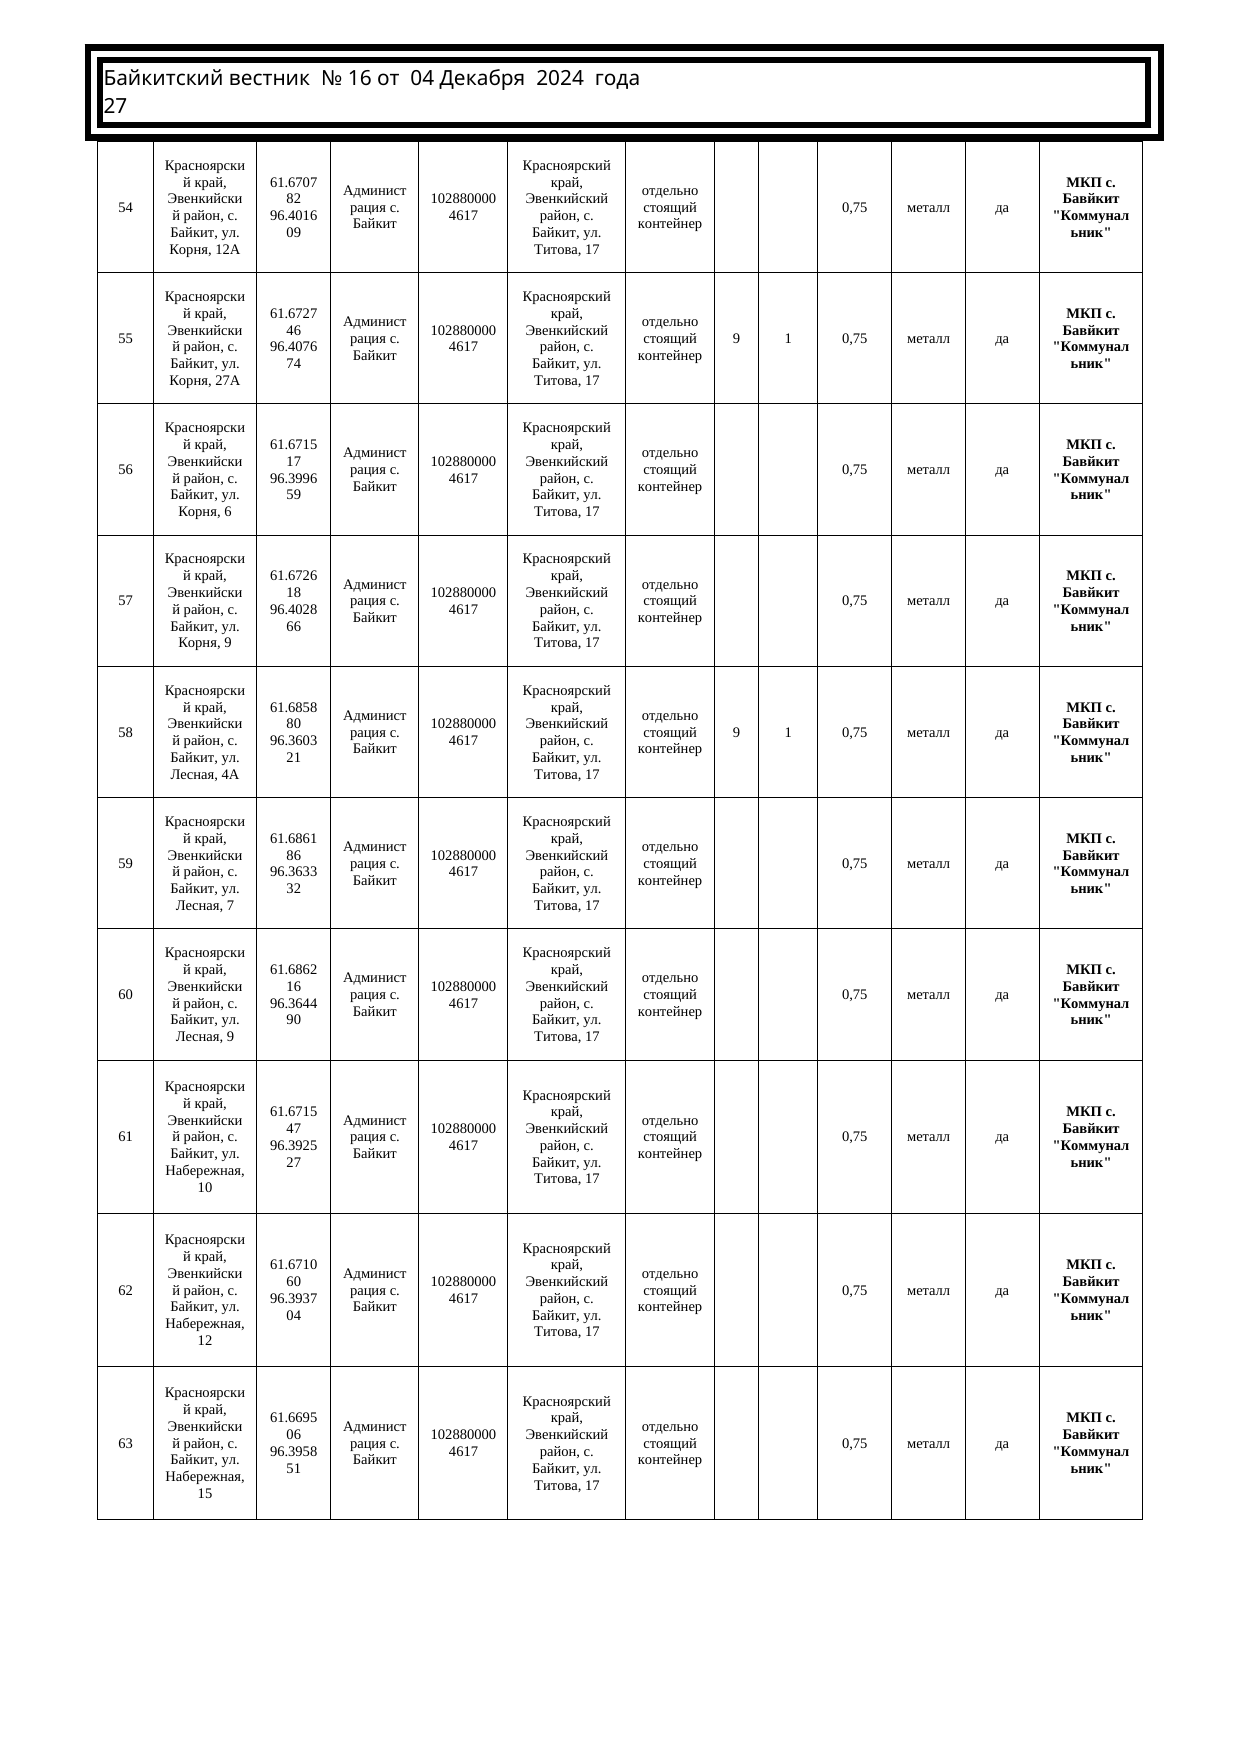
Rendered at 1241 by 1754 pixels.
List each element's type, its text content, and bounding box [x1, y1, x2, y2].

table_cell МКП с. Бавйкит "Коммунальник" [1040, 1214, 1142, 1366]
table_cell 55 [98, 273, 153, 403]
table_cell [1040, 1367, 1142, 1519]
table_cell 0,75 [818, 1061, 891, 1213]
table_cell [715, 1214, 758, 1366]
table_cell металл [892, 273, 965, 403]
table_cell 1028800004617 [419, 1214, 507, 1366]
table_cell отдельно стоящий контейнер [626, 536, 714, 666]
table_cell 1028800004617 [419, 536, 507, 666]
table_cell [715, 404, 758, 534]
table_cell металл [892, 1367, 965, 1519]
table_cell Красноярский край, Эвенкийский район, с. Байкит, ул. Титова, 17 [508, 1214, 625, 1366]
table_cell 54 [98, 142, 153, 272]
table_cell 61.670782 96.401609 [257, 142, 330, 272]
table_cell Красноярский край, Эвенкийский район, с. Байкит, ул. Корня, 12А [154, 142, 256, 272]
table_cell Красноярский край, Эвенкийский район, с. Байкит, ул. Титова, 17 [508, 1061, 625, 1213]
table_cell 1028800004617 [419, 798, 507, 928]
table_cell Красноярский край, Эвенкийский район, с. Байкит, ул. Титова, 17 [508, 273, 625, 403]
table_cell Красноярский край, Эвенкийский район, с. Байкит, ул. Лесная, 7 [154, 798, 256, 928]
table_cell Красноярский край, Эвенкийский район, с. Байкит, ул. Лесная, 9 [154, 929, 256, 1059]
table_cell Администрация с. Байкит [331, 404, 418, 534]
table_cell [715, 536, 758, 666]
table_cell [759, 536, 817, 666]
table_cell да [966, 929, 1039, 1059]
table_cell металл [892, 142, 965, 272]
table_cell 1028800004617 [419, 929, 507, 1059]
table_cell МКП с. Бавйкит "Коммунальник" [1040, 536, 1142, 666]
table_cell металл [892, 929, 965, 1059]
table_cell МКП с. Бавйкит "Коммунальник" [1040, 929, 1142, 1059]
table_cell 0,75 [818, 1214, 891, 1366]
table_cell металл [892, 667, 965, 797]
table_cell Администрация с. Байкит [331, 667, 418, 797]
table_cell Красноярский край, Эвенкийский район, с. Байкит, ул. Титова, 17 [508, 536, 625, 666]
table_cell Красноярский край, Эвенкийский район, с. Байкит, ул. Корня, 6 [154, 404, 256, 534]
table_cell МКП с. Бавйкит "Коммунальник" [1040, 273, 1142, 403]
table_cell 63 [98, 1367, 153, 1519]
table_cell 0,75 [818, 667, 891, 797]
table_cell 61.671517 96.399659 [257, 404, 330, 534]
table_cell 62 [98, 1214, 153, 1366]
table_cell металл [892, 798, 965, 928]
table_cell 61.672618 96.402866 [257, 536, 330, 666]
table_cell 0,75 [818, 142, 891, 272]
table_cell [759, 1214, 817, 1366]
table_cell да [966, 1214, 1039, 1366]
table_cell 59 [98, 798, 153, 928]
table_cell 58 [98, 667, 153, 797]
table_cell Красноярский край, Эвенкийский район, с. Байкит, ул. Титова, 17 [508, 404, 625, 534]
table_cell металл [892, 1214, 965, 1366]
table_cell 0,75 [818, 536, 891, 666]
table_cell МКП с. Бавйкит "Коммунальник" [1040, 667, 1142, 797]
table_cell металл [892, 536, 965, 666]
table_cell 1028800004617 [419, 1367, 507, 1519]
table_cell [715, 142, 758, 272]
table_cell 0,75 [818, 798, 891, 928]
table_cell 61 [98, 1061, 153, 1213]
table_cell 60 [98, 929, 153, 1059]
table_cell Красноярский край, Эвенкийский район, с. Байкит, ул. Корня, 27А [154, 273, 256, 403]
table_cell [759, 1367, 817, 1519]
table_cell Красноярский край, Эвенкийский район, с. Байкит, ул. Набережная, 15 [154, 1367, 256, 1519]
table_cell 0,75 [818, 929, 891, 1059]
table_cell 56 [98, 404, 153, 534]
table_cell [331, 1367, 418, 1519]
table_cell отдельно стоящий контейнер [626, 667, 714, 797]
table_cell Администрация с. Байкит [331, 929, 418, 1059]
table_cell 61.685880 96.360321 [257, 667, 330, 797]
table_cell [759, 142, 817, 272]
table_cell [626, 1367, 714, 1519]
table_cell отдельно стоящий контейнер [626, 929, 714, 1059]
table_cell Администрация с. Байкит [331, 536, 418, 666]
table_cell Красноярский край, Эвенкийский район, с. Байкит, ул. Титова, 17 [508, 667, 625, 797]
table_cell да [966, 1367, 1039, 1519]
table_cell [715, 929, 758, 1059]
table_cell [759, 404, 817, 534]
table_cell 9 [715, 273, 758, 403]
table_cell МКП с. Бавйкит "Коммунальник" [1040, 798, 1142, 928]
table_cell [1040, 142, 1142, 272]
table_cell Администрация с. Байкит [331, 1214, 418, 1366]
table_cell 0,75 [818, 404, 891, 534]
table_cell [331, 142, 418, 272]
table_cell отдельно стоящий контейнер [626, 798, 714, 928]
table_cell 1028800004617 [419, 1061, 507, 1213]
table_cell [626, 142, 714, 272]
table_cell отдельно стоящий контейнер [626, 404, 714, 534]
table_cell [715, 1061, 758, 1213]
table_cell Администрация с. Байкит [331, 798, 418, 928]
table_cell отдельно стоящий контейнер [626, 1214, 714, 1366]
table_cell Красноярский край, Эвенкийский район, с. Байкит, ул. Корня, 9 [154, 536, 256, 666]
table_cell 61.671060 96.393704 [257, 1214, 330, 1366]
table_cell 57 [98, 536, 153, 666]
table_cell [508, 1367, 625, 1519]
table_cell МКП с. Бавйкит "Коммунальник" [1040, 1061, 1142, 1213]
table_cell Красноярский край, Эвенкийский район, с. Байкит, ул. Лесная, 4А [154, 667, 256, 797]
table_cell 61.686186 96.363332 [257, 798, 330, 928]
table_cell 61.686216 96.364490 [257, 929, 330, 1059]
table_cell 1028800004617 [419, 404, 507, 534]
table_cell да [966, 798, 1039, 928]
table_cell 9 [715, 667, 758, 797]
table_cell Администрация с. Байкит [331, 273, 418, 403]
table_cell 1 [759, 667, 817, 797]
table_cell Администрация с. Байкит [331, 1061, 418, 1213]
table_cell МКП с. Бавйкит "Коммунальник" [1040, 404, 1142, 534]
table_cell отдельно стоящий контейнер [626, 273, 714, 403]
table_cell отдельно стоящий контейнер [626, 1061, 714, 1213]
table_cell Красноярский край, Эвенкийский район, с. Байкит, ул. Набережная, 12 [154, 1214, 256, 1366]
table_cell [715, 798, 758, 928]
table_cell да [966, 273, 1039, 403]
table_cell 0,75 [818, 273, 891, 403]
table_cell [715, 1367, 758, 1519]
table_cell 61.669506 96.395851 [257, 1367, 330, 1519]
table_cell 61.671547 96.392527 [257, 1061, 330, 1213]
table_cell да [966, 1061, 1039, 1213]
table_cell Красноярский край, Эвенкийский район, с. Байкит, ул. Титова, 17 [508, 929, 625, 1059]
table_cell Красноярский край, Эвенкийский район, с. Байкит, ул. Набережная, 10 [154, 1061, 256, 1213]
table_cell да [966, 536, 1039, 666]
table_cell 61.672746 96.407674 [257, 273, 330, 403]
table_cell 1 [759, 273, 817, 403]
table_cell металл [892, 1061, 965, 1213]
table_cell да [966, 667, 1039, 797]
table_cell 1028800004617 [419, 667, 507, 797]
table_cell 0,75 [818, 1367, 891, 1519]
table_cell да [966, 142, 1039, 272]
table_cell да [966, 404, 1039, 534]
table_cell [759, 929, 817, 1059]
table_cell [508, 142, 625, 272]
table_cell [759, 1061, 817, 1213]
table_cell металл [892, 404, 965, 534]
table_cell 1028800004617 [419, 273, 507, 403]
table_cell 1028800004617 [419, 142, 507, 272]
table_cell [759, 798, 817, 928]
table_cell Красноярский край, Эвенкийский район, с. Байкит, ул. Титова, 17 [508, 798, 625, 928]
